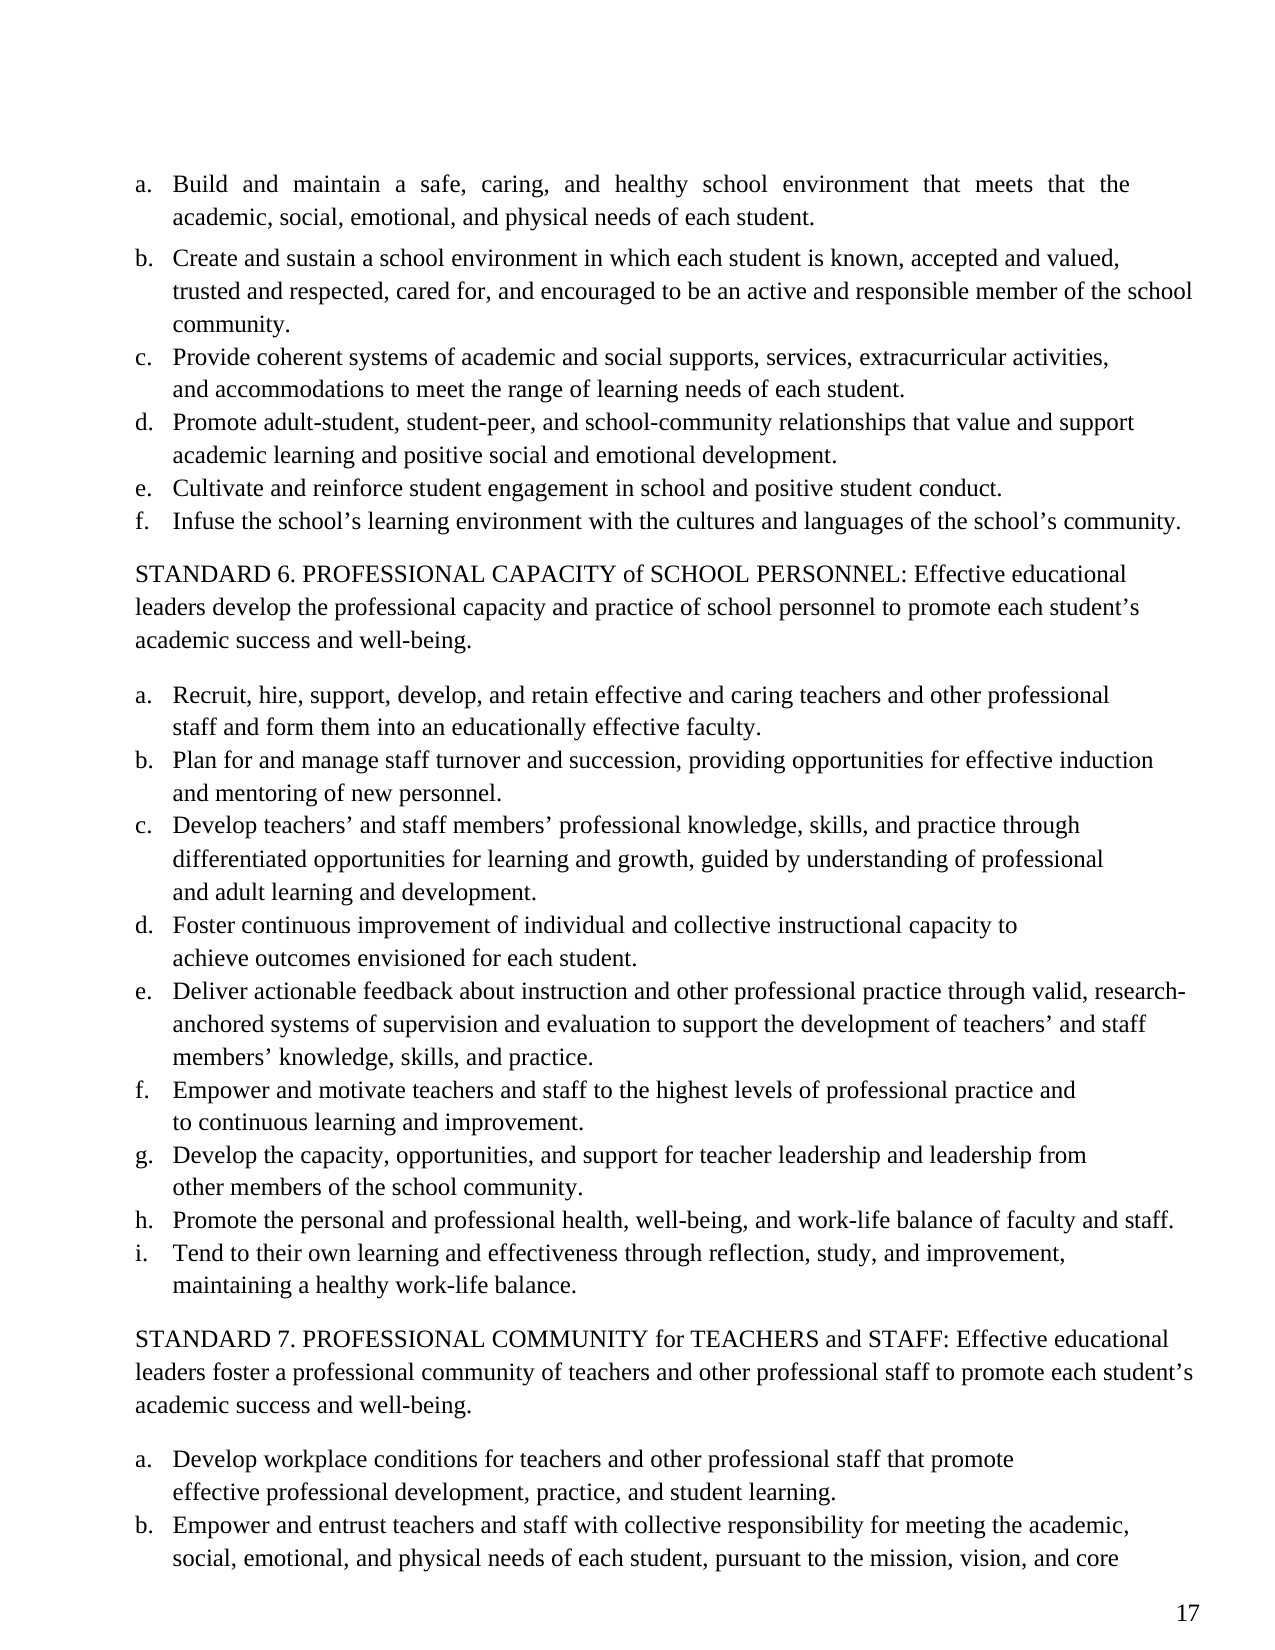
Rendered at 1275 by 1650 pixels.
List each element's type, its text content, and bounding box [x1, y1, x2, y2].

list Create and sustain a school environment in which each student is known, accepted and valued, trusted and respected, cared for, and encouraged to be an active and responsible member of the school community. [135, 243, 1193, 337]
list Empower and motivate teachers and staff to the highest levels of professional practice and to continuous learning and improvement. [135, 1075, 1101, 1136]
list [135, 1510, 1188, 1572]
text STANDARD 7. PROFESSIONAL COMMUNITY for TEACHERS and STAFF: Effective educational leaders foster a professional community of teachers and other professional staff to promote each student’s academic success and well-being. [135, 1324, 1198, 1419]
list Build and maintain a safe, caring, and healthy school environment that meets that the academic, social, emotional, and physical needs of each student. [135, 169, 1130, 231]
list Promote the personal and professional health, well-being, and work-life balance of faculty and staff. [135, 1205, 1275, 1233]
list Foster continuous improvement of individual and collective instructional capacity to achieve outcomes envisioned for each student. [135, 910, 1099, 971]
list Deliver actionable feedback about instruction and other professional practice through valid, research- anchored systems of supervision and evaluation to support the development of teachers’ and staff members’ knowledge, skills, and practice. [135, 976, 1186, 1071]
list Recruit, hire, support, develop, and retain effective and caring teachers and other professional staff and form them into an educationally effective faculty. [135, 680, 1159, 741]
list Promote adult-student, student-peer, and school-community relationships that value and support academic learning and positive social and emotional development. [135, 407, 1134, 469]
list Infuse the school’s learning environment with the cultures and languages of the school’s community. [135, 506, 1275, 534]
list Develop teachers’ and staff members’ professional knowledge, skills, and practice through differentiated opportunities for learning and growth, guided by understanding of professional and adult learning and development. [135, 811, 1145, 905]
text STANDARD 6. PROFESSIONAL CAPACITY of SCHOOL PERSONNEL: Effective educational leaders develop the professional capacity and practice of school personnel to promote each student’s academic success and well-being. [135, 559, 1192, 654]
list Provide coherent systems of academic and social supports, services, extracurricular activities, and accommodations to meet the range of learning needs of each student. [135, 342, 1151, 403]
list Plan for and manage staff turnover and succession, providing opportunities for effective induction and mentoring of new personnel. [135, 745, 1194, 806]
list Cultivate and reinforce student engagement in school and positive student conduct. [135, 473, 1275, 502]
list Develop the capacity, opportunities, and support for teacher leadership and leadership from other members of the school community. [135, 1140, 1143, 1201]
list Tend to their own learning and effectiveness through reflection, study, and improvement, maintaining a healthy work-life balance. [135, 1238, 1190, 1299]
list Develop workplace conditions for teachers and other professional staff that promote effective professional development, practice, and student learning. [135, 1444, 1107, 1506]
